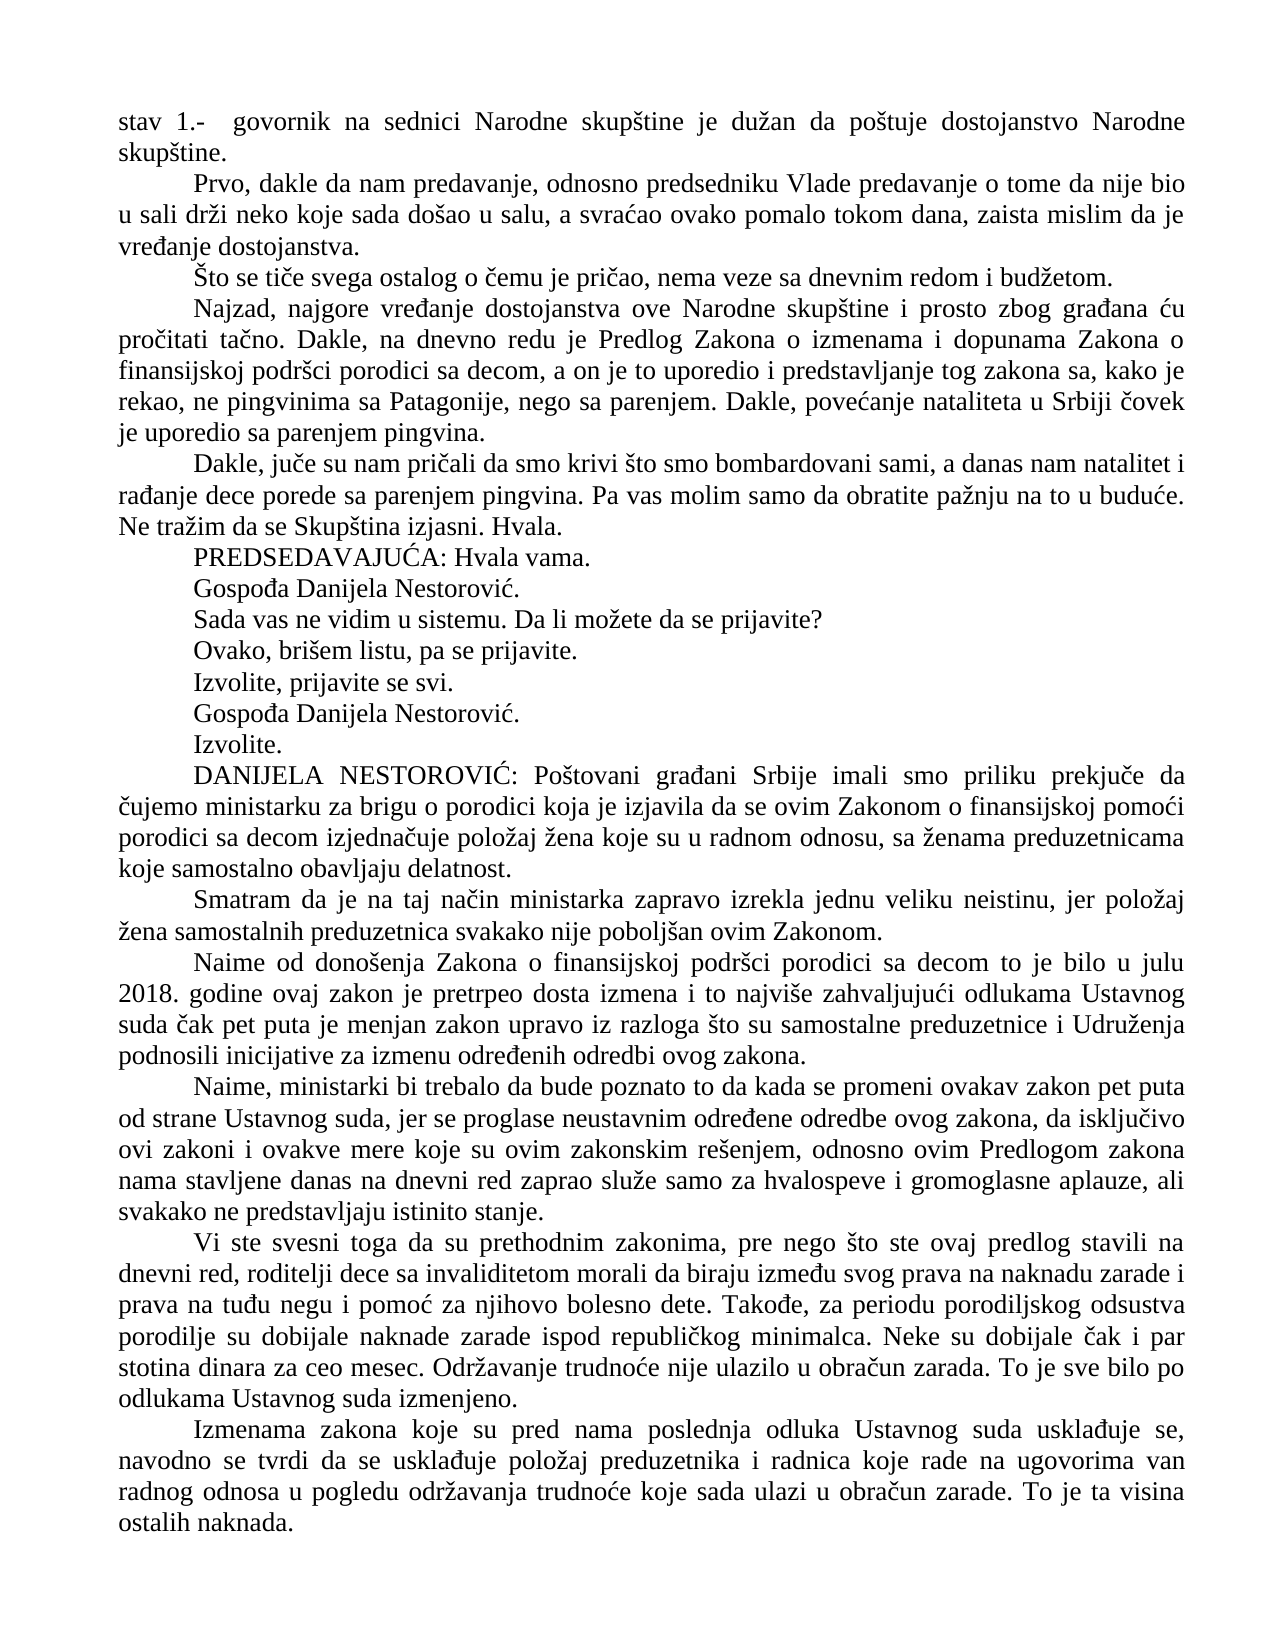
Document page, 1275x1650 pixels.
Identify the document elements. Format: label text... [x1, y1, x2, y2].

text Vi ste svesni toga da su prethodnim zakonima, pre nego što ste ovaj predlog stavili na dnevni red, roditelji dece sa invaliditetom morali da biraju između svog prava na naknadu zarade i prava na tuđu negu i pomoć za njihovo bolesno dete. Takođe, za periodu porodiljskog odsustva porodilje su dobijale naknade zarade ispod republičkog minimalca. Neke su dobijale čak i par stotina dinara za ceo mesec. Održavanje trudnoće nije ulazilo u obračun zarada. To je sve bilo po odlukama Ustavnog suda izmenjeno. [118, 1226, 1186, 1413]
text Dakle, juče su nam pričali da smo krivi što smo bombardovani sami, a danas nam natalitet i rađanje dece porede sa parenjem pingvina. Pa vas molim samo da obratite pažnju na to u buduće. Ne tražim da se Skupština izjasni. Hvala. [118, 448, 1186, 541]
text Izmenama zakona koje su pred nama poslednja odluka Ustavnog suda usklađuje se, navodno se tvrdi da se usklađuje položaj preduzetnika i radnica koje rade na ugovorima van radnog odnosa u pogledu održavanja trudnoće koje sada ulazi u obračun zarade. To je ta visina ostalih naknada. [118, 1413, 1186, 1538]
text Ovako, brišem listu, pa se prijavite. [118, 634, 1186, 666]
text Naime, ministarki bi trebalo da bude poznato to da kada se promeni ovakav zakon pet puta od strane Ustavnog suda, jer se proglase neustavnim određene odredbe ovog zakona, da isključivo ovi zakoni i ovakve mere koje su ovim zakonskim rešenjem, odnosno ovim Predlogom zakona nama stavljene danas na dnevni red zaprao služe samo za hvalospeve i gromoglasne aplauze, ali svakako ne predstavljaju istinito stanje. [118, 1071, 1186, 1226]
text Sada vas ne vidim u sistemu. Da li možete da se prijavite? [118, 603, 1186, 634]
text Izvolite, prijavite se svi. [118, 666, 1186, 697]
text Smatram da je na taj način ministarka zapravo izrekla jednu veliku neistinu, jer položaj žena samostalnih preduzetnica svakako nije poboljšan ovim Zakonom. [118, 884, 1186, 946]
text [118, 105, 1186, 167]
text Gospođa Danijela Nestorović. [118, 697, 1186, 728]
text Najzad, najgore vređanje dostojanstva ove Narodne skupštine i prosto zbog građana ću pročitati tačno. Dakle, na dnevno redu je Predlog Zakona o izmenama i dopunama Zakona o finansijskoj podršci porodici sa decom, a on je to uporedio i predstavljanje tog zakona sa, kako je rekao, ne pingvinima sa Patagonije, nego sa parenjem. Dakle, povećanje nataliteta u Srbiji čovek je uporedio sa parenjem pingvina. [118, 292, 1186, 448]
text PREDSEDAVAJUĆA: Hvala vama. [118, 541, 1186, 572]
text Prvo, dakle da nam predavanje, odnosno predsedniku Vlade predavanje o tome da nije bio u sali drži neko koje sada došao u salu, a svraćao ovako pomalo tokom dana, zaista mislim da je vređanje dostojanstva. [118, 167, 1186, 261]
text Naime od donošenja Zakona o finansijskoj podršci porodici sa decom to je bilo u julu 2018. godine ovaj zakon je pretrpeo dosta izmena i to najviše zahvaljujući odlukama Ustavnog suda čak pet puta je menjan zakon upravo iz razloga što su samostalne preduzetnice i Udruženja podnosili inicijative za izmenu određenih odredbi ovog zakona. [118, 946, 1186, 1071]
text Izvolite. [118, 728, 1186, 759]
text Gospođa Danijela Nestorović. [118, 572, 1186, 603]
text DANIJELA NESTOROVIĆ: Poštovani građani Srbije imali smo priliku prekjuče da čujemo ministarku za brigu o porodici koja je izjavila da se ovim Zakonom o finansijskoj pomoći porodici sa decom izjednačuje položaj žena koje su u radnom odnosu, sa ženama preduzetnicama koje samostalno obavljaju delatnost. [118, 759, 1186, 884]
text Što se tiče svega ostalog o čemu je pričao, nema veze sa dnevnim redom i budžetom. [118, 261, 1186, 292]
